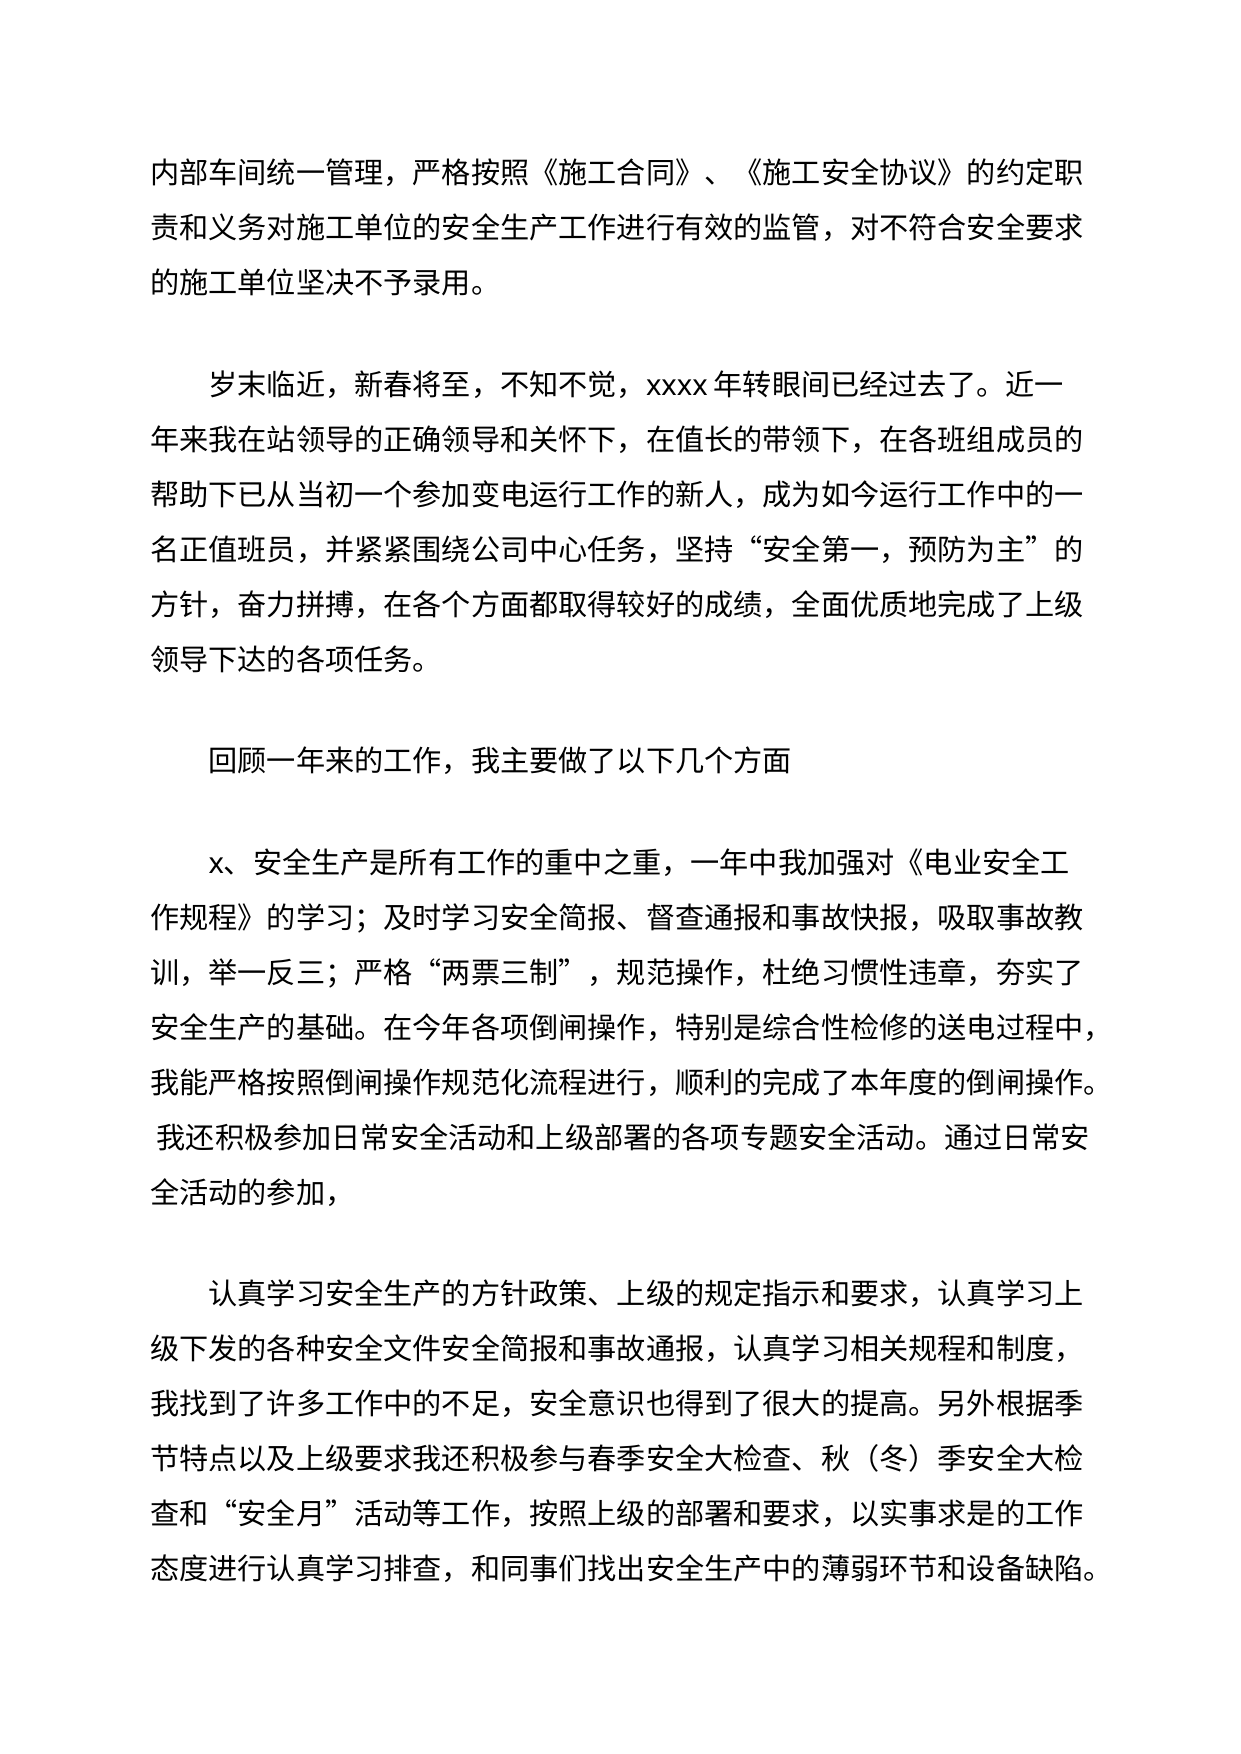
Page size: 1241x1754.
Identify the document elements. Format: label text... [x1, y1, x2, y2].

text x、安全生产是所有工作的重中之重，一年中我加强对《电业安全工作规程》的学习；及时学习安全简报、督查通报和事故快报，吸取事故教训，举一反三；严格“两票三制”，规范操作，杜绝习惯性违章，夯实了安全生产的基础。在今年各项倒闸操作，特别是综合性检修的送电过程中，我能严格按照倒闸操作规范化流程进行，顺利的完成了本年度的倒闸操作。 我还积极参加日常安全活动和上级部署的各项专题安全活动。通过日常安全活动的参加， [150, 840, 1090, 1211]
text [150, 150, 1090, 302]
text 回顾一年来的工作，我主要做了以下几个方面 [150, 738, 1090, 780]
text 认真学习安全生产的方针政策、上级的规定指示和要求，认真学习上级下发的各种安全文件安全简报和事故通报，认真学习相关规程和制度，我找到了许多工作中的不足，安全意识也得到了很大的提高。另外根据季节特点以及上级要求我还积极参与春季安全大检查、秋（冬）季安全大检查和“安全月”活动等工作，按照上级的部署和要求，以实事求是的工作态度进行认真学习排查，和同事们找出安全生产中的薄弱环节和设备缺陷。 [150, 1271, 1090, 1588]
text 岁末临近，新春将至，不知不觉，xxxx年转眼间已经过去了。近一年来我在站领导的正确领导和关怀下，在值长的带领下，在各班组成员的帮助下已从当初一个参加变电运行工作的新人，成为如今运行工作中的一名正值班员，并紧紧围绕公司中心任务，坚持“安全第一，预防为主”的方针，奋力拼搏，在各个方面都取得较好的成绩，全面优质地完成了上级领导下达的各项任务。 [150, 362, 1090, 678]
